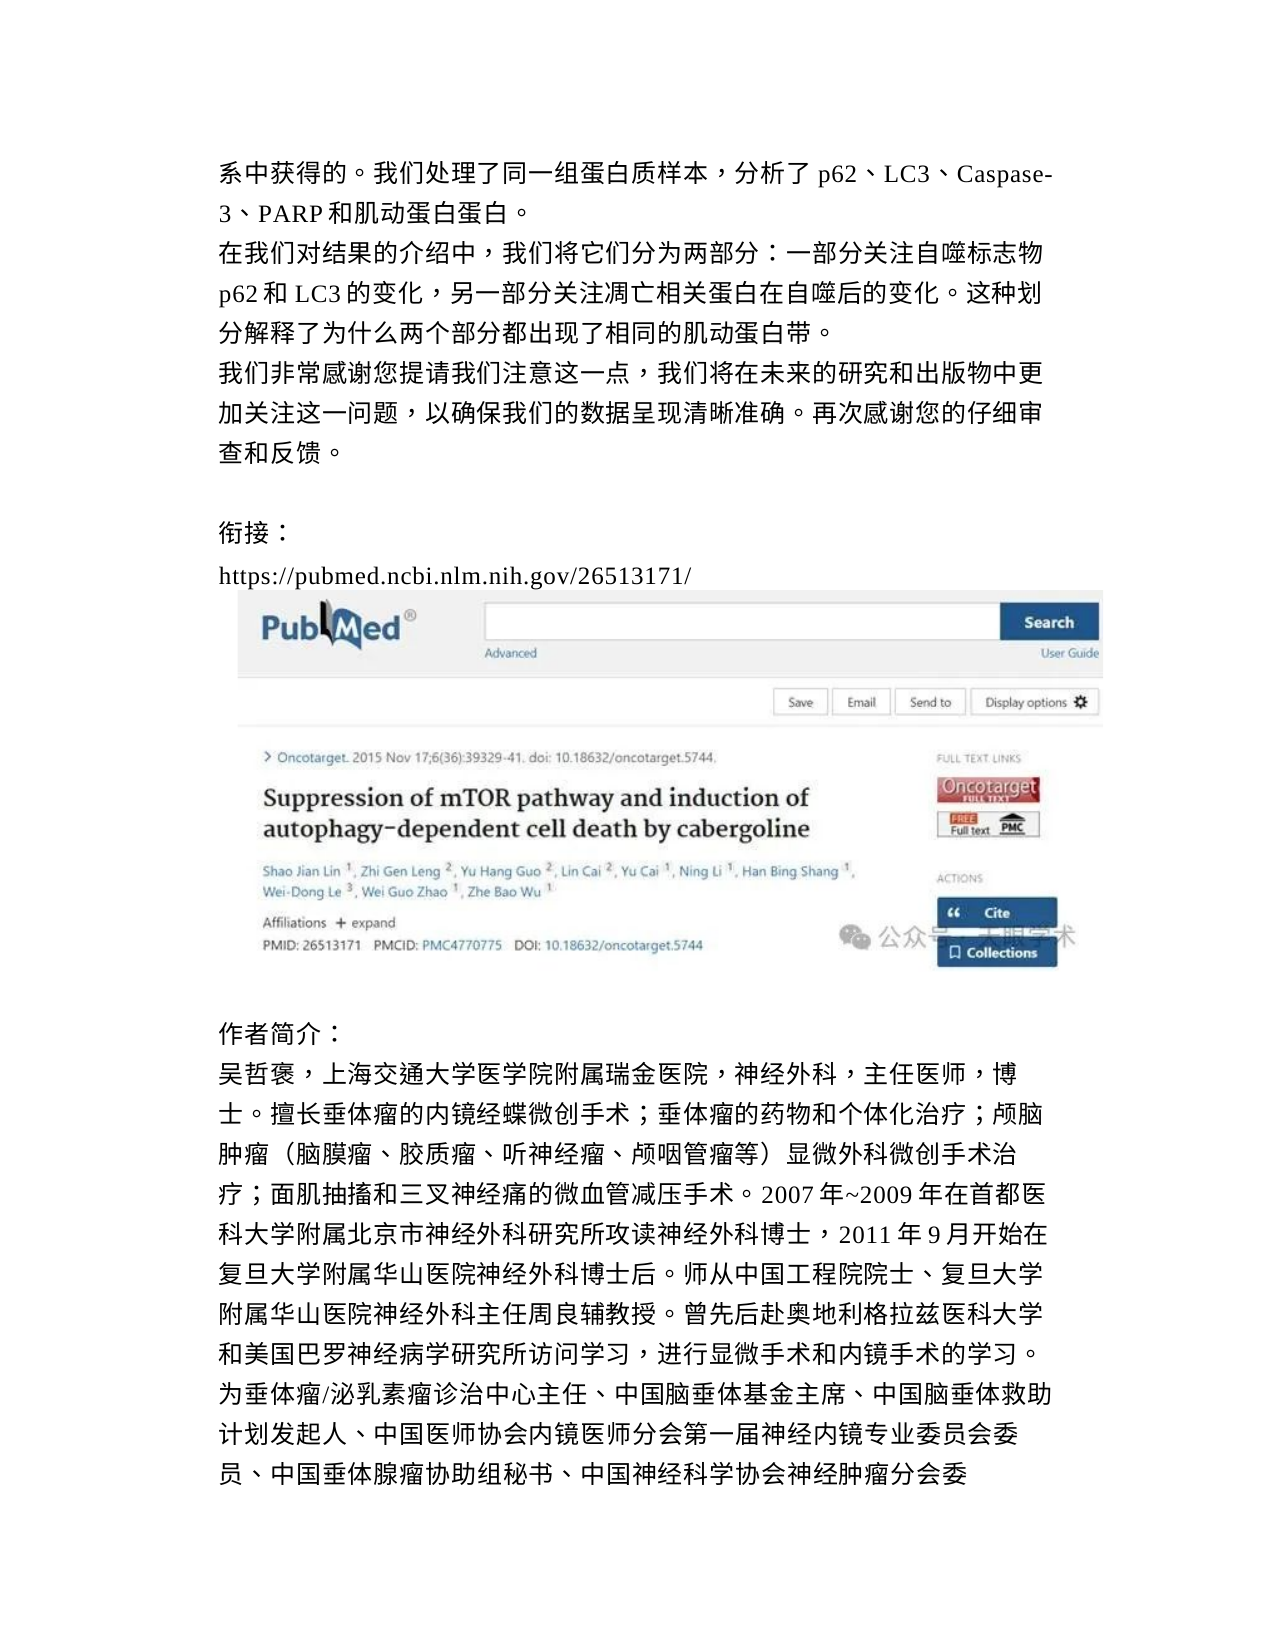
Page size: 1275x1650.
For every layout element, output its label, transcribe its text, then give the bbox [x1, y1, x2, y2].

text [219, 1051, 1056, 1491]
text https://pubmed.ncbi.nlm.nih.gov/26513171/ [219, 550, 1056, 590]
picture [237, 590, 1104, 972]
text 在我们对结果的介绍中，我们将它们分为两部分：一部分关注自噬标志物p62和LC3的变化，另一部分关注凋亡相关蛋白在自噬后的变化。这种划分解释了为什么两个部分都出现了相同的肌动蛋白带。 [219, 230, 1056, 350]
text 衔接： [219, 510, 1056, 550]
text 作者简介： [219, 1011, 1056, 1051]
text 我们非常感谢您提请我们注意这一点，我们将在未来的研究和出版物中更加关注这一问题，以确保我们的数据呈现清晰准确。再次感谢您的仔细审查和反馈。 [219, 350, 1056, 470]
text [219, 150, 1056, 230]
